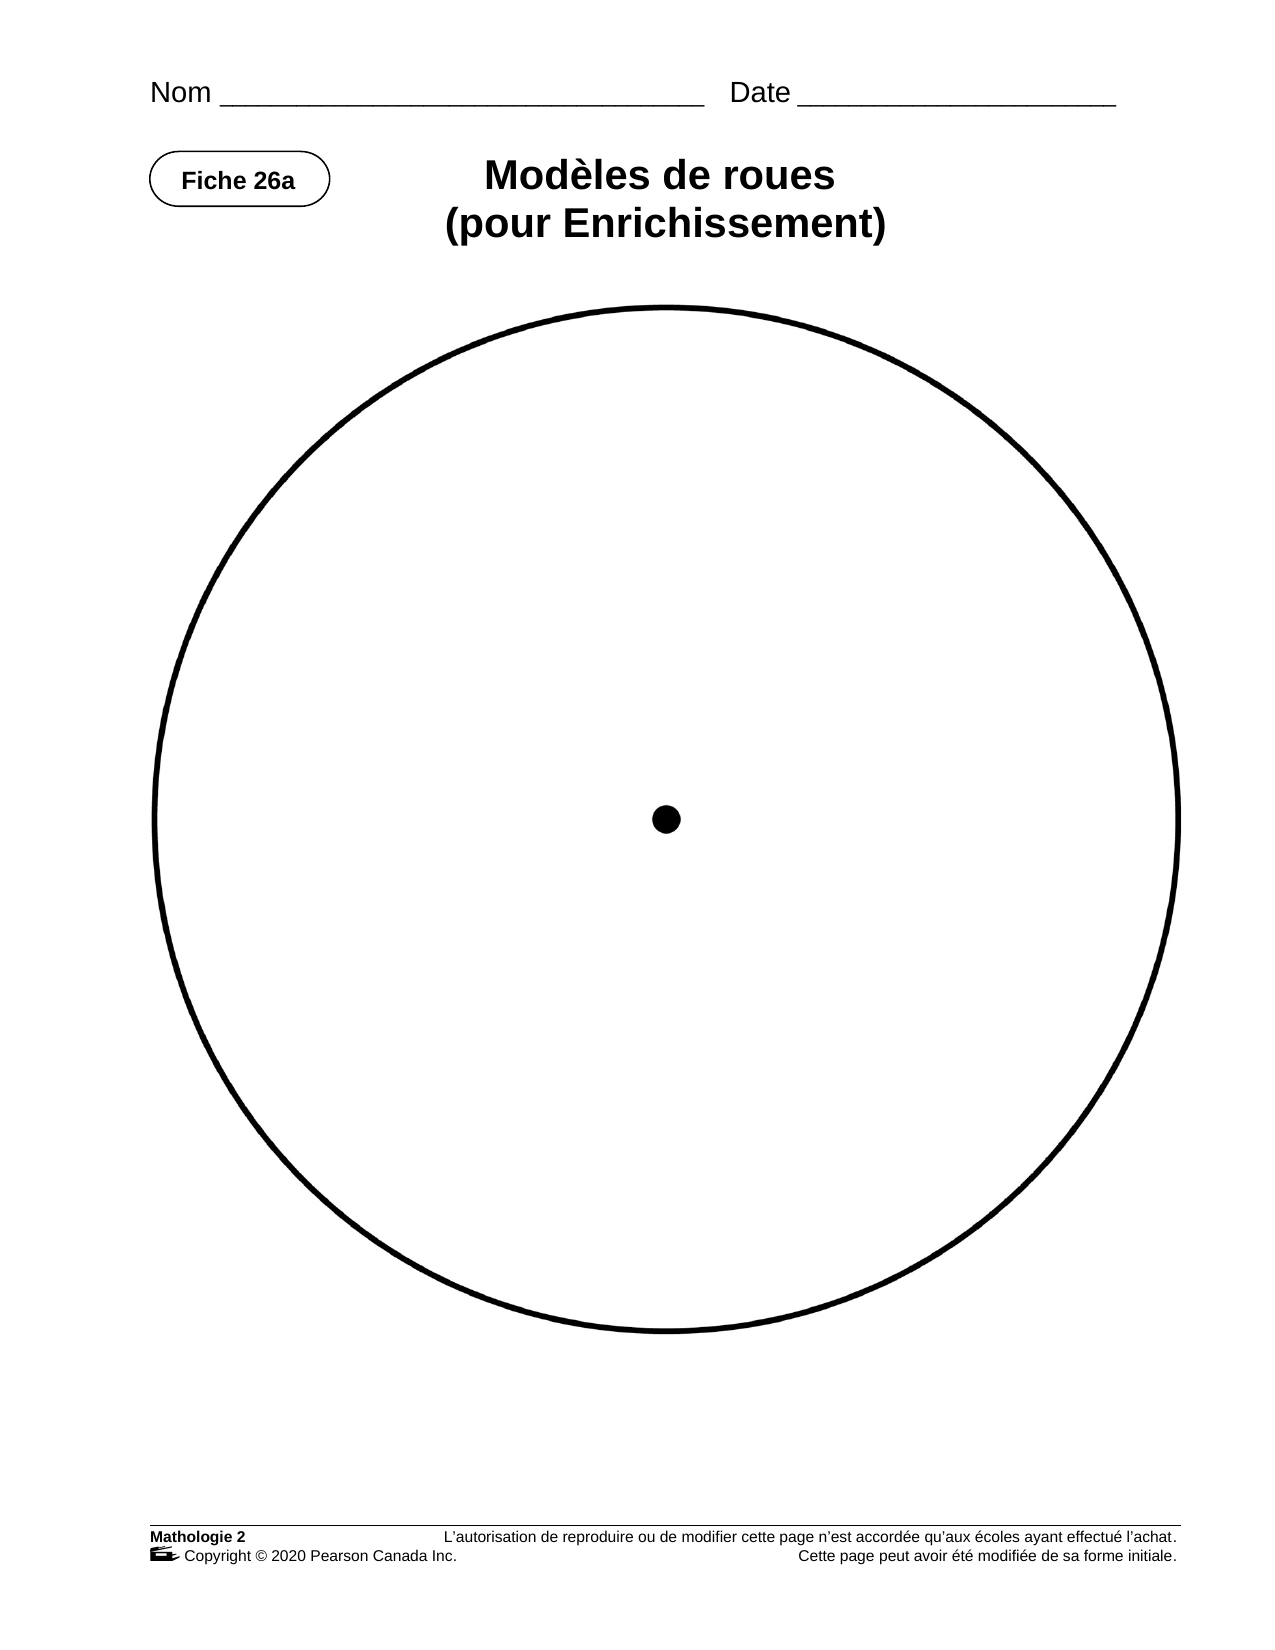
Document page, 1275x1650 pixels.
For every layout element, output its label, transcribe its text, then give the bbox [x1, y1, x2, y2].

text Modèles de roues (pour Enrichissement) [150, 150, 1181, 246]
picture [150, 1546, 180, 1561]
picture [150, 303, 1182, 1335]
